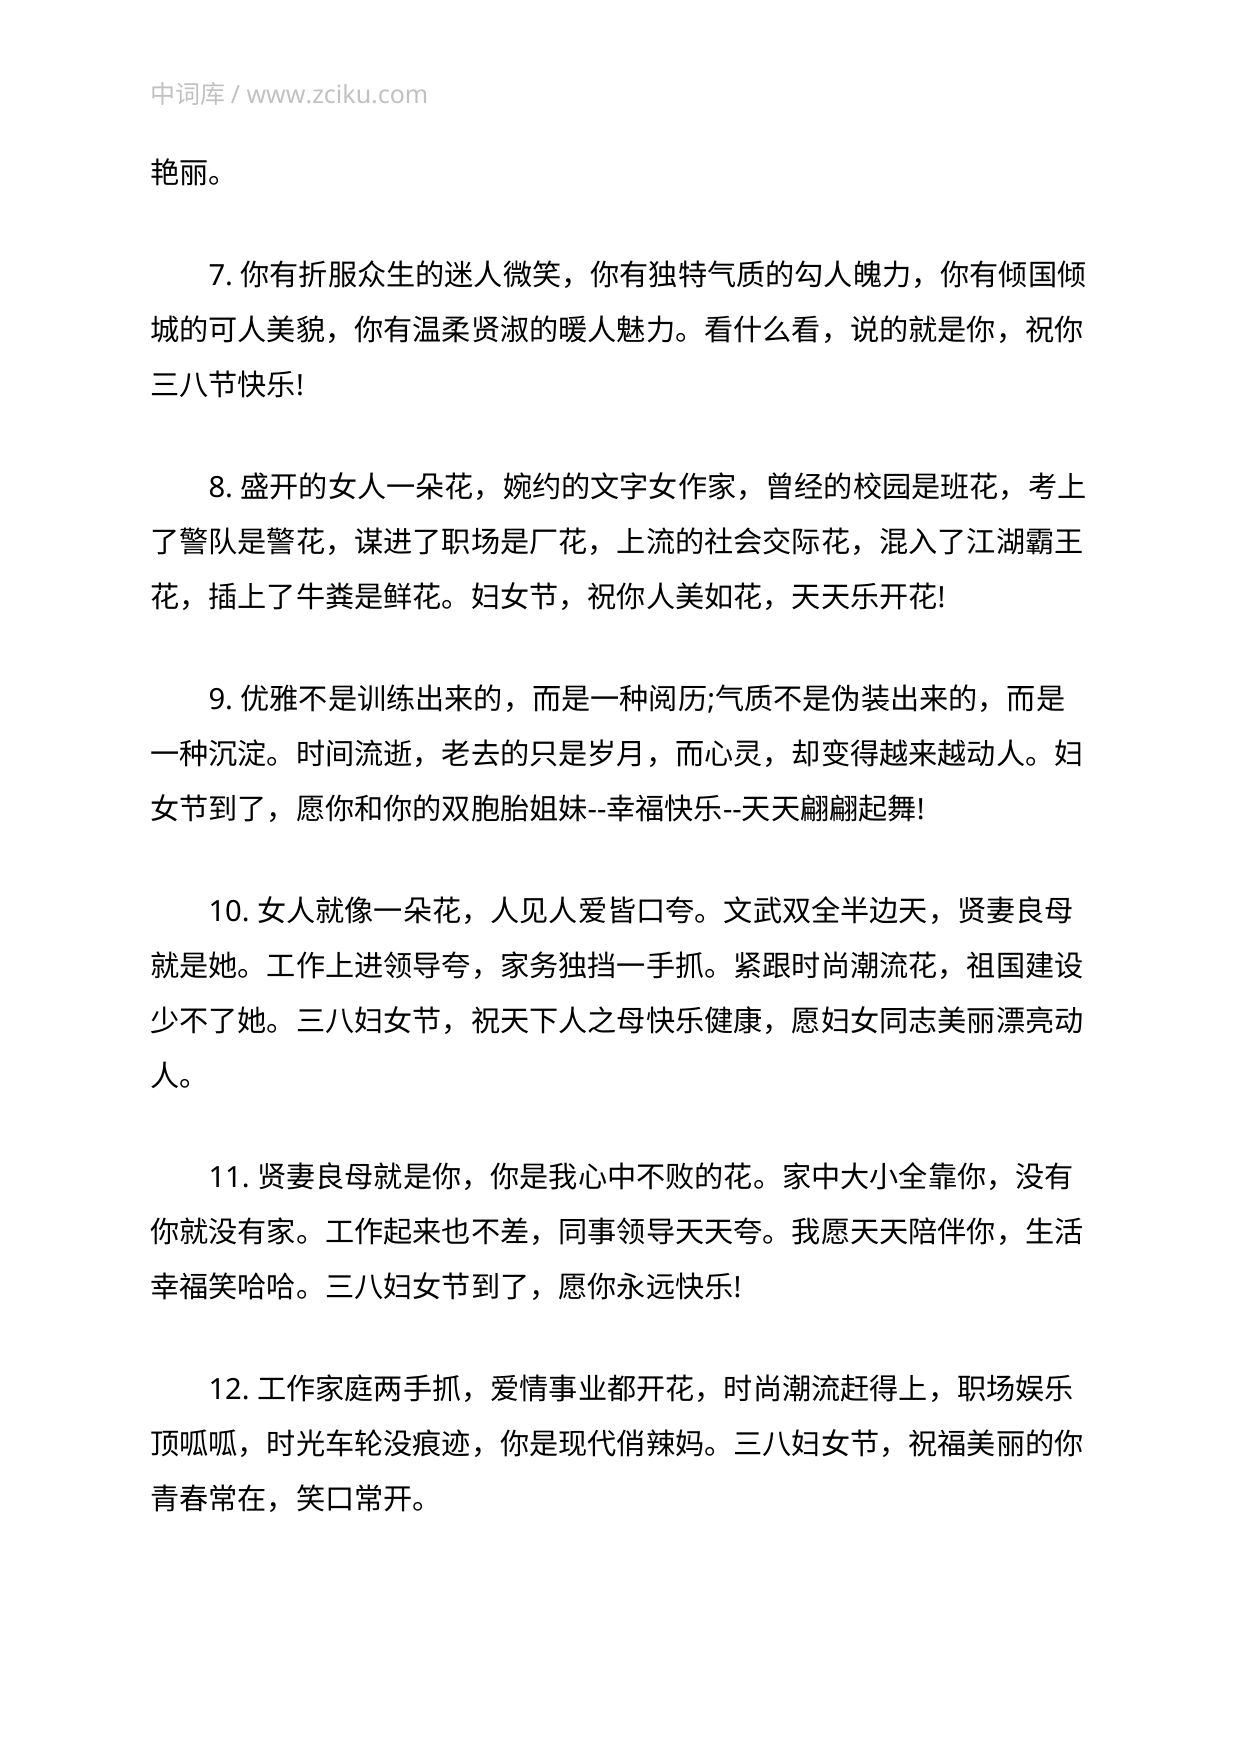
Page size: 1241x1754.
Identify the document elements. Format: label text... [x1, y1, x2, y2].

text 10. 女人就像一朵花，人见人爱皆口夸。文武双全半边天，贤妻良母就是她。工作上进领导夸，家务独挡一手抓。紧跟时尚潮流花，祖国建设少不了她。三八妇女节，祝天下人之母快乐健康，愿妇女同志美丽漂亮动人。 [150, 887, 1090, 1094]
text 11. 贤妻良母就是你，你是我心中不败的花。家中大小全靠你，没有你就没有家。工作起来也不差，同事领导天天夸。我愿天天陪伴你，生活幸福笑哈哈。三八妇女节到了，愿你永远快乐! [150, 1154, 1090, 1306]
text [150, 150, 1090, 192]
text 9. 优雅不是训练出来的，而是一种阅历;气质不是伪装出来的，而是一种沉淀。时间流逝，老去的只是岁月，而心灵，却变得越来越动人。妇女节到了，愿你和你的双胞胎姐妹--幸福快乐--天天翩翩起舞! [150, 676, 1090, 828]
text 7. 你有折服众生的迷人微笑，你有独特气质的勾人魄力，你有倾国倾城的可人美貌，你有温柔贤淑的暖人魅力。看什么看，说的就是你，祝你三八节快乐! [150, 252, 1090, 404]
text 8. 盛开的女人一朵花，婉约的文字女作家，曾经的校园是班花，考上了警队是警花，谋进了职场是厂花，上流的社会交际花，混入了江湖霸王花，插上了牛粪是鲜花。妇女节，祝你人美如花，天天乐开花! [150, 464, 1090, 616]
text 12. 工作家庭两手抓，爱情事业都开花，时尚潮流赶得上，职场娱乐顶呱呱，时光车轮没痕迹，你是现代俏辣妈。三八妇女节，祝福美丽的你青春常在，笑口常开。 [150, 1366, 1090, 1518]
